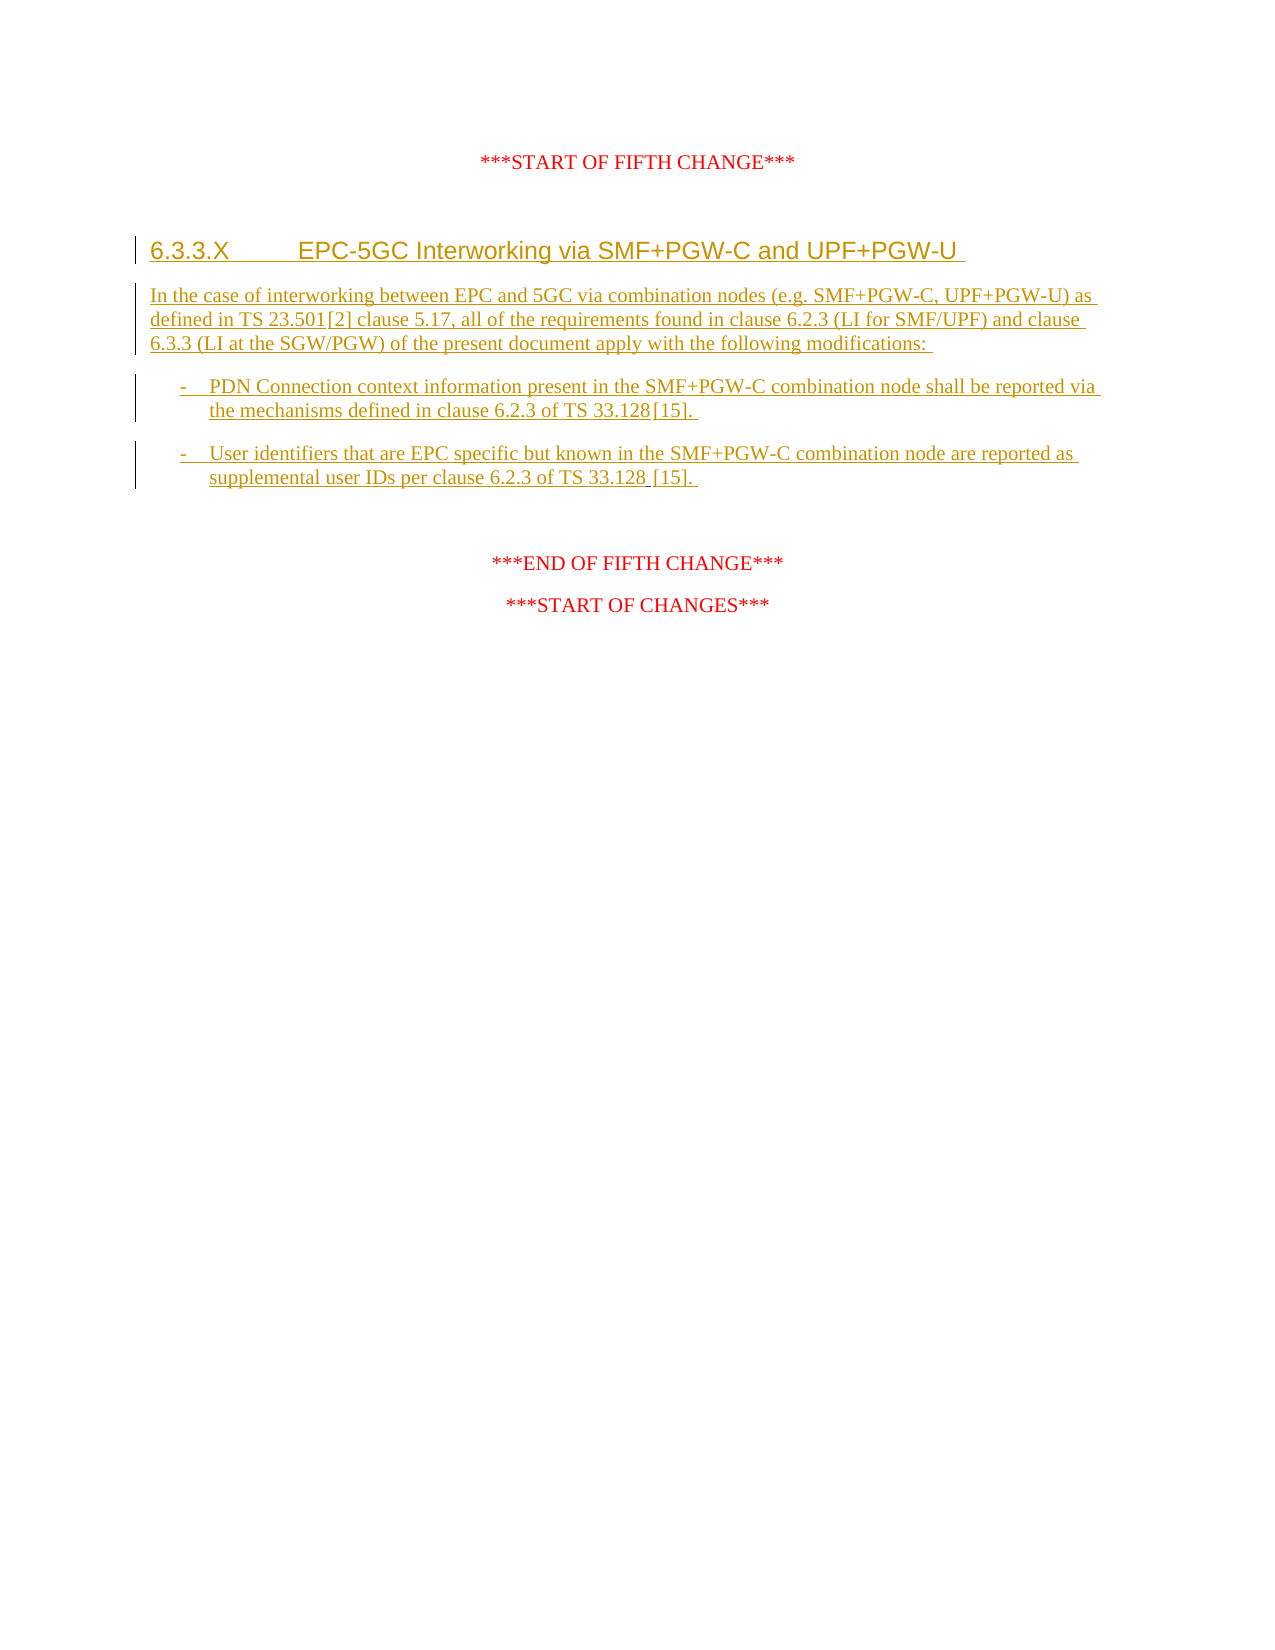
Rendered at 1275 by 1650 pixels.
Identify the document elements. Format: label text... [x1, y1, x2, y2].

text ***START OF CHANGES*** [150, 593, 1125, 617]
text ***END OF FIFTH CHANGE*** [150, 551, 1125, 575]
text ***START OF FIFTH CHANGE*** [150, 150, 1125, 174]
